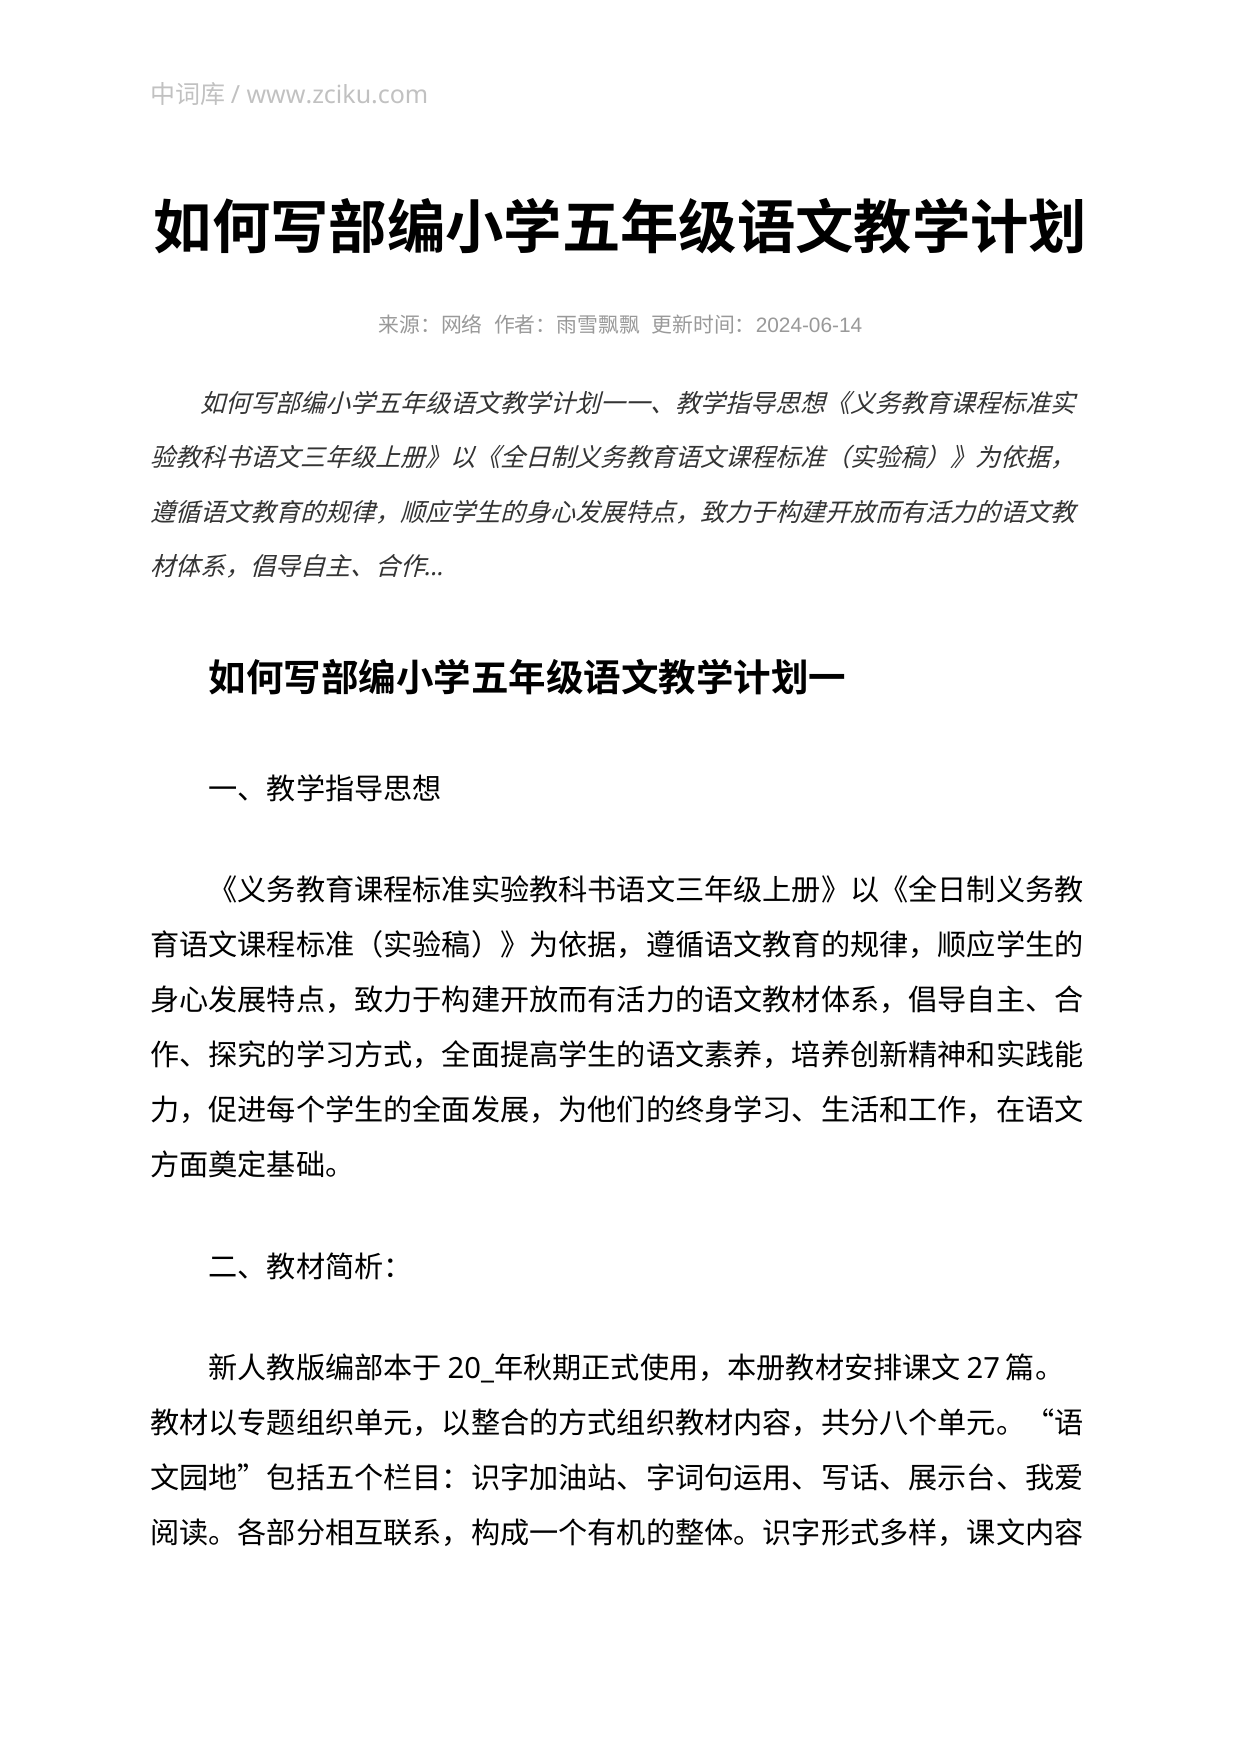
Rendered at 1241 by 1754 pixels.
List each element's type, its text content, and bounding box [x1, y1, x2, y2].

text 二、教材简析： [150, 1243, 1090, 1286]
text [150, 1345, 1090, 1552]
subtitle 如何写部编小学五年级语文教学计划 [150, 181, 1090, 266]
text 如何写部编小学五年级语文教学计划一 [150, 648, 1090, 702]
text 来源：网络 作者：雨雪飘飘 更新时间：2024-06-14 [150, 313, 1090, 337]
text 《义务教育课程标准实验教科书语文三年级上册》以《全日制义务教育语文课程标准（实验稿）》为依据，遵循语文教育的规律，顺应学生的身心发展特点，致力于构建开放而有活力的语文教材体系，倡导自主、合作、探究的学习方式，全面提高学生的语文素养，培养创新精神和实践能力，促进每个学生的全面发展，为他们的终身学习、生活和工作，在语文方面奠定基础。 [150, 867, 1090, 1184]
text 一、教学指导思想 [150, 765, 1090, 807]
text 如何写部编小学五年级语文教学计划一一、教学指导思想《义务教育课程标准实验教科书语文三年级上册》以《全日制义务教育语文课程标准（实验稿）》为依据，遵循语文教育的规律，顺应学生的身心发展特点，致力于构建开放而有活力的语文教材体系，倡导自主、合作... [150, 383, 1090, 583]
